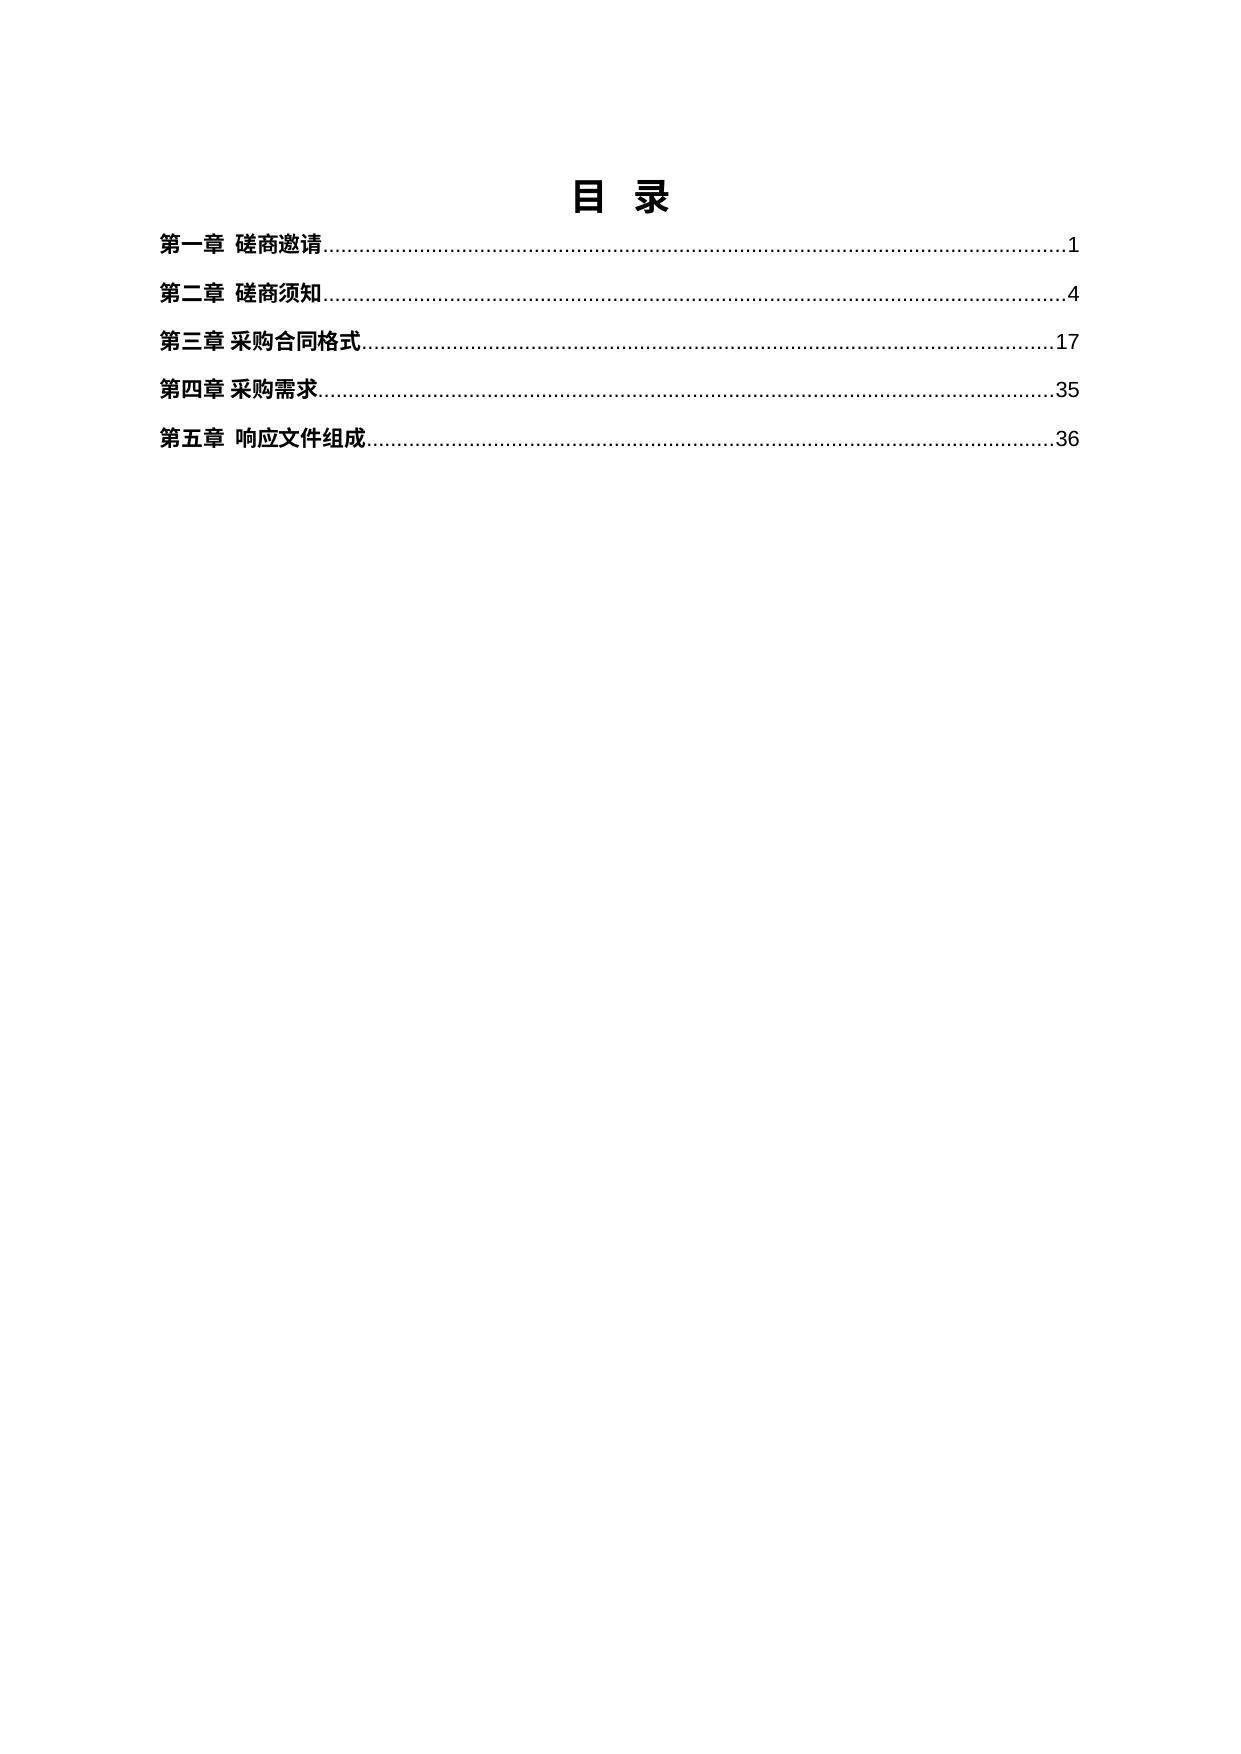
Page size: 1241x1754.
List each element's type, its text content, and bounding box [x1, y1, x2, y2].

text 目 录 [159, 162, 1081, 227]
text 第三章 采购合同格式 17 [159, 324, 1081, 356]
text 第五章 响应文件组成 36 [159, 420, 1081, 453]
text 第一章 磋商邀请 1 [159, 227, 1081, 259]
text 第二章 磋商须知 4 [159, 275, 1081, 308]
text 第四章 采购需求 35 [159, 372, 1081, 404]
